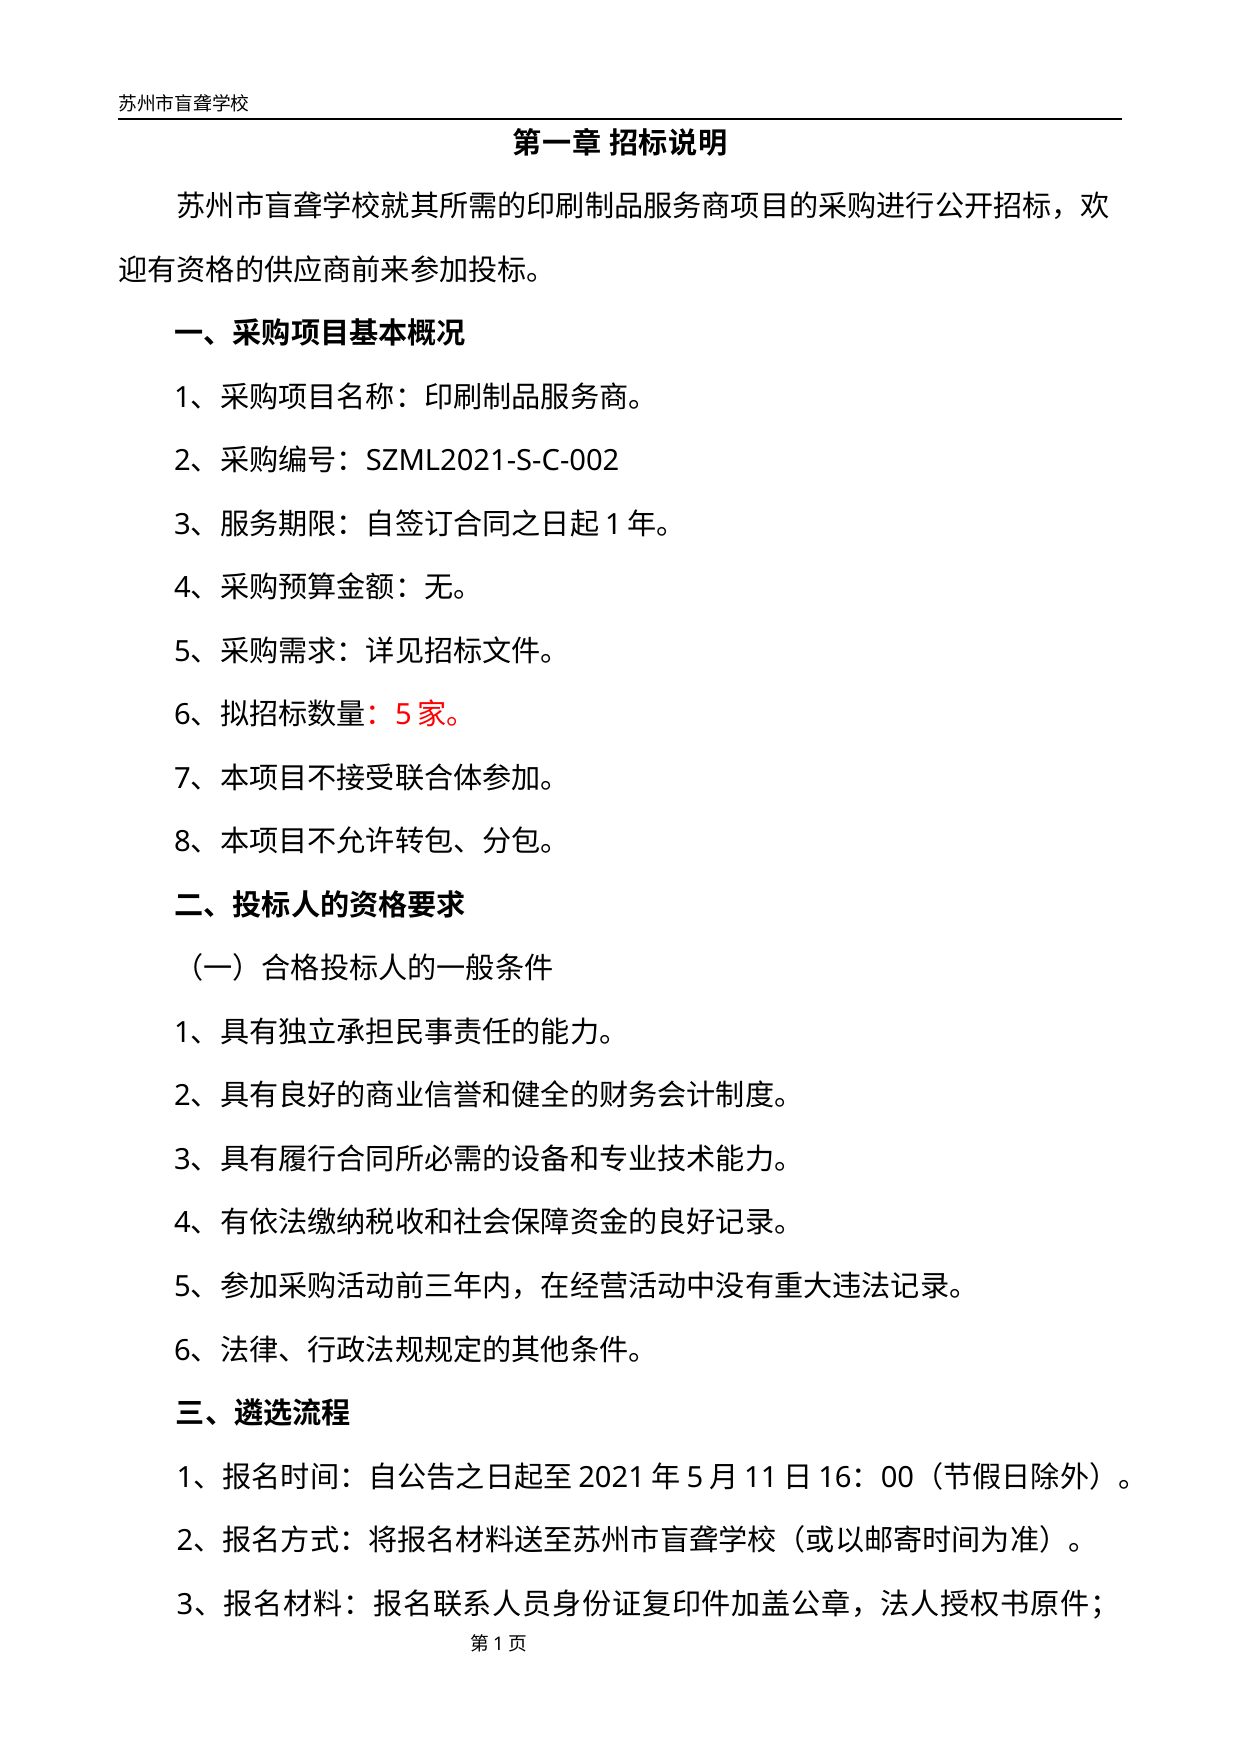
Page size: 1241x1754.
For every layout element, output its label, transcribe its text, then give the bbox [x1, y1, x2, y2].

text 3、具有履行合同所必需的设备和专业技术能力。 [118, 1136, 1122, 1178]
text 4、采购预算金额：无。 [118, 564, 1122, 606]
text 1、采购项目名称：印刷制品服务商。 [118, 373, 1122, 416]
text 8、本项目不允许转包、分包。 [118, 818, 1122, 860]
text 三、遴选流程 [118, 1390, 1122, 1432]
text 2、报名方式：将报名材料送至苏州市盲聋学校（或以邮寄时间为准）。 [118, 1517, 1122, 1559]
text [118, 1580, 1122, 1623]
text 二、投标人的资格要求 [118, 882, 1122, 924]
text 2、采购编号：SZML2021-S-C-002 [118, 437, 1122, 479]
text 第一章 招标说明 [118, 120, 1122, 162]
text 苏州市盲聋学校就其所需的印刷制品服务商项目的采购进行公开招标，欢迎有资格的供应商前来参加投标。 [118, 183, 1122, 289]
text 1、具有独立承担民事责任的能力。 [118, 1008, 1122, 1051]
text 5、参加采购活动前三年内，在经营活动中没有重大违法记录。 [118, 1263, 1122, 1305]
text 6、拟招标数量：5家。 [118, 691, 1122, 733]
text 5、采购需求：详见招标文件。 [118, 627, 1122, 670]
text 6、法律、行政法规规定的其他条件。 [118, 1326, 1122, 1368]
text （一）合格投标人的一般条件 [118, 945, 1122, 987]
text 一、采购项目基本概况 [118, 310, 1122, 352]
text 3、服务期限：自签订合同之日起1年。 [118, 500, 1122, 543]
text 1、报名时间：自公告之日起至2021年 5月11日16：00（节假日除外）。 [118, 1453, 1122, 1496]
text 7、本项目不接受联合体参加。 [118, 754, 1122, 797]
text 2、具有良好的商业信誉和健全的财务会计制度。 [118, 1072, 1122, 1114]
text 4、有依法缴纳税收和社会保障资金的良好记录。 [118, 1199, 1122, 1241]
